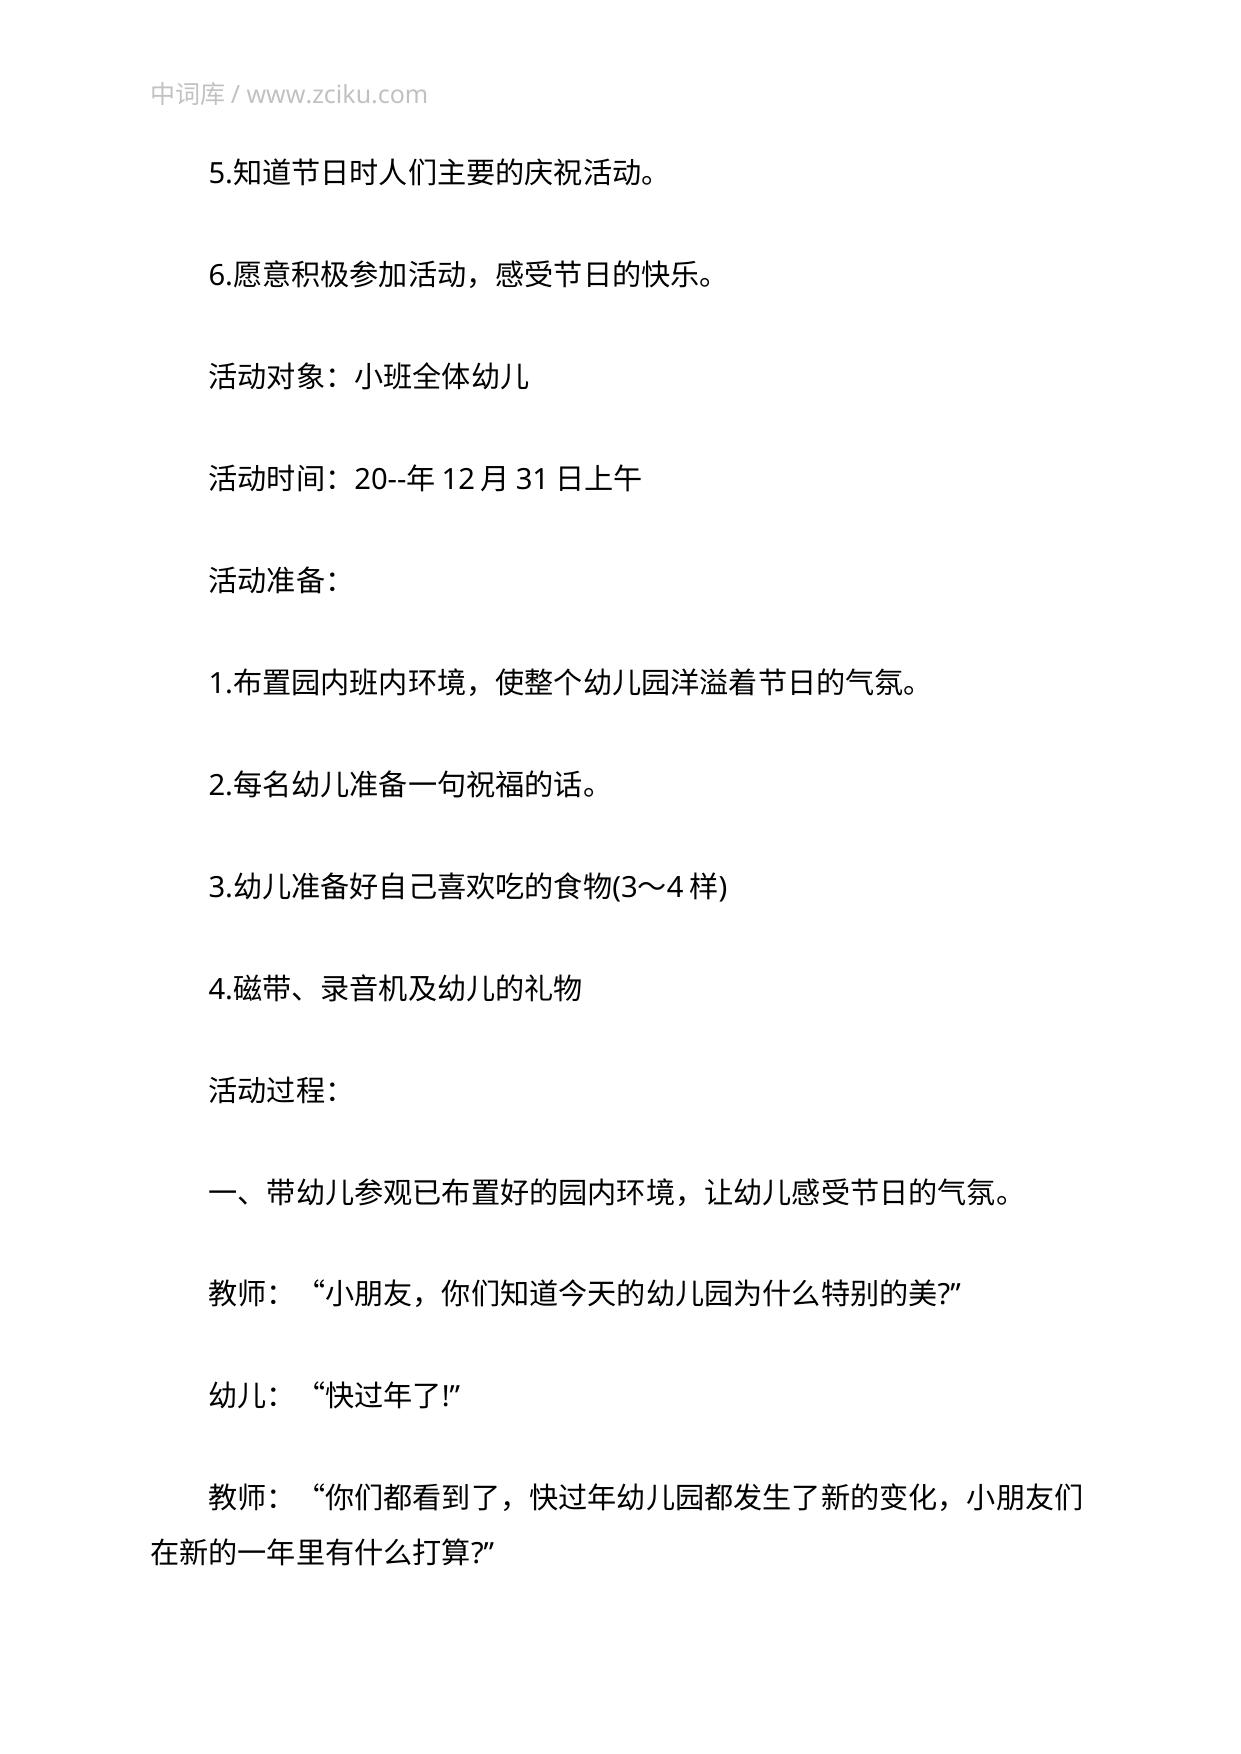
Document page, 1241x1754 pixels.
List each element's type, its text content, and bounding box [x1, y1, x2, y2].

text 活动过程： [150, 1067, 1090, 1110]
text 一、带幼儿参观已布置好的园内环境，让幼儿感受节日的气氛。 [150, 1169, 1090, 1211]
text 教师：“小朋友，你们知道今天的幼儿园为什么特别的美?” [150, 1271, 1090, 1313]
text 幼儿：“快过年了!” [150, 1373, 1090, 1415]
text 活动时间：20--年12月31日上午 [150, 456, 1090, 498]
text 3.幼儿准备好自己喜欢吃的食物(3～4样) [150, 863, 1090, 906]
text 2.每名幼儿准备一句祝福的话。 [150, 761, 1090, 804]
text 6.愿意积极参加活动，感受节日的快乐。 [150, 252, 1090, 294]
text 5.知道节日时人们主要的庆祝活动。 [150, 150, 1090, 192]
text 4.磁带、录音机及幼儿的礼物 [150, 965, 1090, 1008]
text 1.布置园内班内环境，使整个幼儿园洋溢着节日的气氛。 [150, 659, 1090, 702]
text 教师：“你们都看到了，快过年幼儿园都发生了新的变化，小朋友们在新的一年里有什么打算?” [150, 1475, 1090, 1572]
text 活动对象：小班全体幼儿 [150, 354, 1090, 396]
text 活动准备： [150, 558, 1090, 600]
